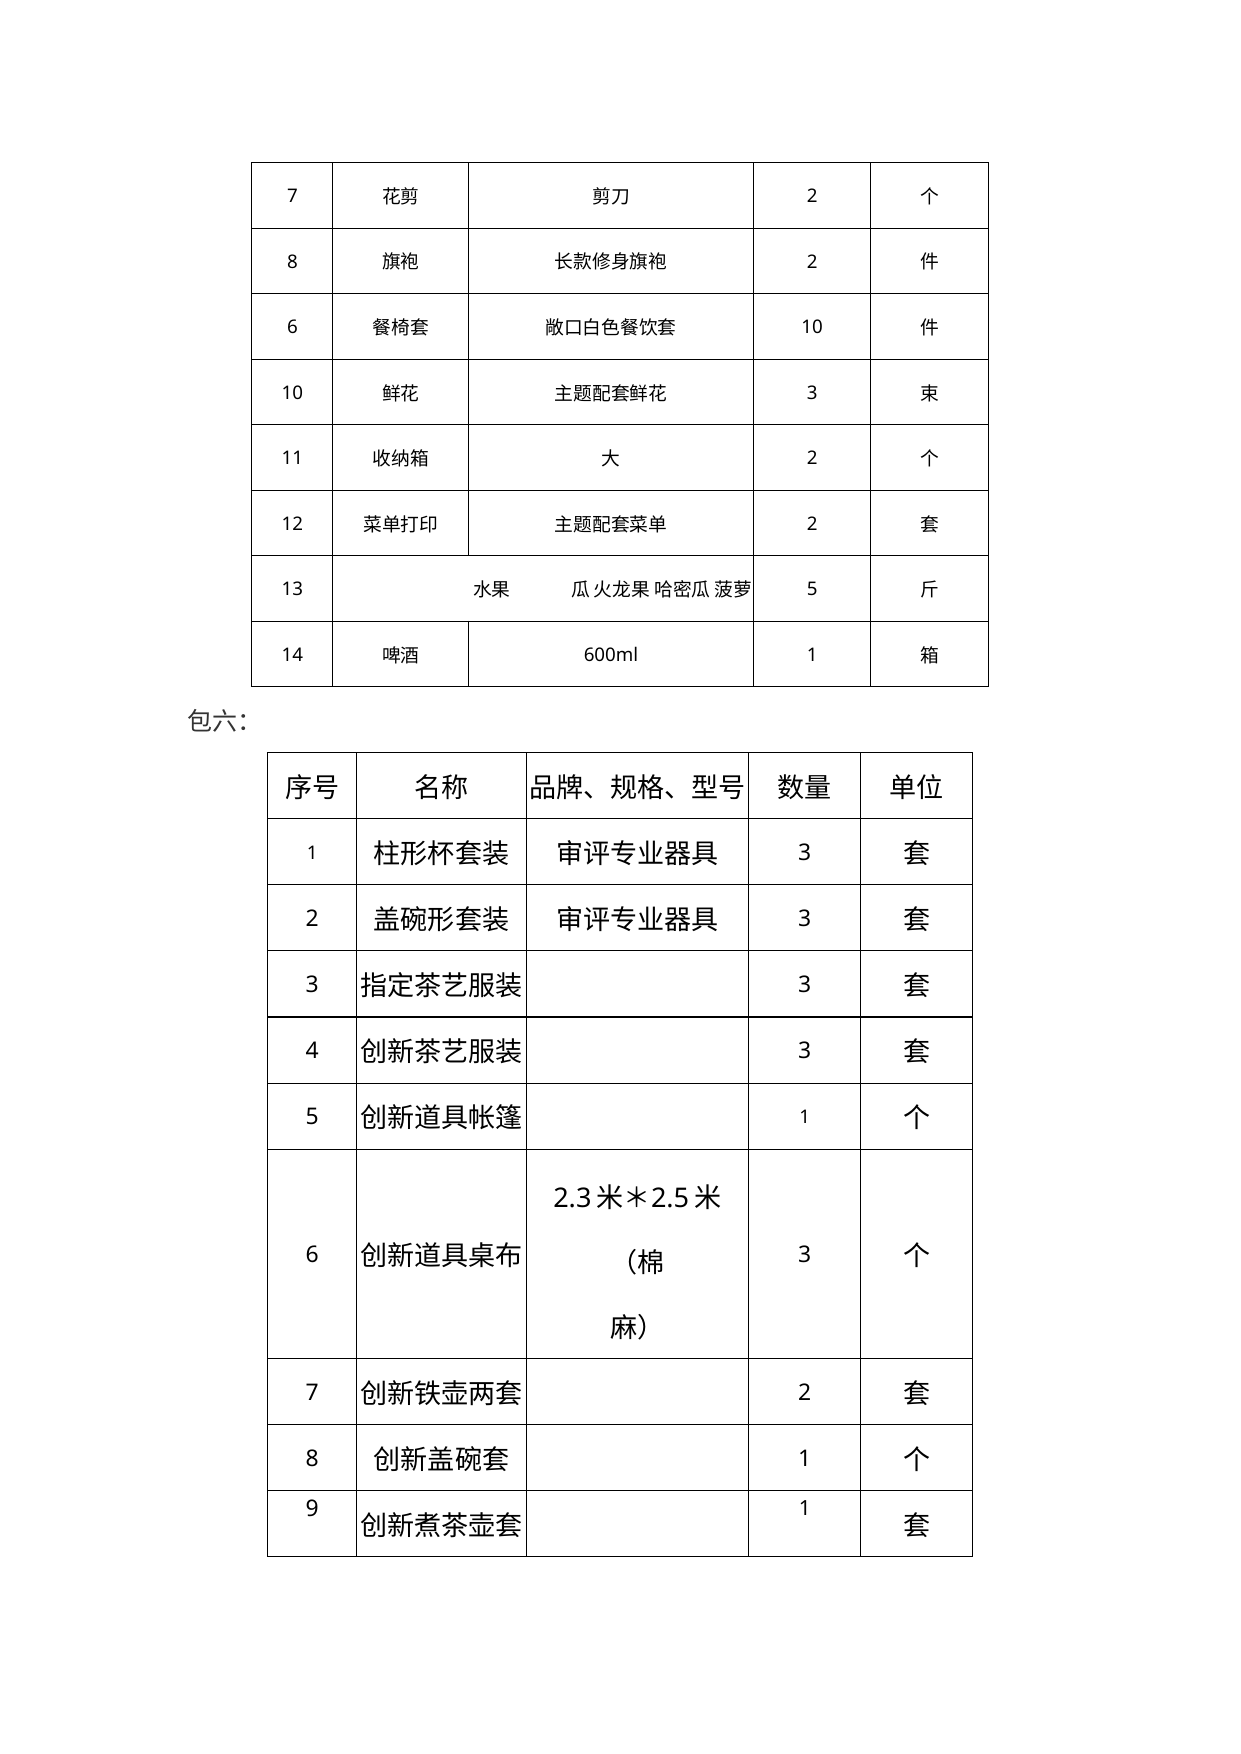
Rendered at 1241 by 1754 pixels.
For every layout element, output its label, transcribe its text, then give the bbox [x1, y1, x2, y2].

table_cell 14 [252, 622, 332, 686]
table_cell 6 [268, 1150, 356, 1358]
table_cell [527, 1425, 748, 1490]
table_cell 个 [871, 425, 988, 489]
table_cell 个 [861, 1084, 972, 1148]
table_cell 收纳箱 [333, 425, 468, 489]
table_cell 创新道具帐篷 [357, 1084, 526, 1148]
table_cell 3 [749, 885, 860, 950]
table_cell 啤酒 [333, 622, 468, 686]
table_cell 1 [749, 1491, 860, 1556]
table_cell [527, 1359, 748, 1424]
table_cell 3 [749, 1018, 860, 1082]
table_cell 2 [268, 885, 356, 950]
table_cell 12 [252, 491, 332, 555]
table_cell 3 [754, 360, 870, 424]
table_cell [527, 1491, 748, 1556]
table_cell 10 [754, 294, 870, 358]
table_cell 8 [252, 229, 332, 293]
table_cell [527, 1018, 748, 1082]
table_cell 套 [861, 951, 972, 1016]
table_cell 餐椅套 [333, 294, 468, 358]
table_cell 600ml [469, 622, 753, 686]
table_cell 2 [754, 491, 870, 555]
table_cell 套 [861, 1359, 972, 1424]
table_cell 创新茶艺服装 [357, 1018, 526, 1082]
table_cell 个 [871, 163, 988, 227]
table_cell 套 [861, 1018, 972, 1082]
table_cell 3 [749, 1150, 860, 1358]
table_cell 6 [252, 294, 332, 358]
table_header 单位 [861, 753, 972, 818]
table_cell 水果 瓜 火龙果 哈密瓜 菠萝 [333, 556, 753, 621]
table_cell 5 [268, 1084, 356, 1148]
table_cell 3 [749, 951, 860, 1016]
table_cell 3 [268, 951, 356, 1016]
table_cell 1 [268, 819, 356, 884]
table_cell [527, 951, 748, 1016]
table_cell 套 [861, 819, 972, 884]
table_cell 套 [861, 885, 972, 950]
table_cell 主题配套鲜花 [469, 360, 753, 424]
table_cell 敞口白色餐饮套 [469, 294, 753, 358]
table_cell 2 [754, 163, 870, 227]
table_cell 创新盖碗套 [357, 1425, 526, 1490]
table_cell 箱 [871, 622, 988, 686]
table_cell [527, 1084, 748, 1148]
table_header 序号 [268, 753, 356, 818]
table_cell 指定茶艺服装 [357, 951, 526, 1016]
table_cell 套 [861, 1491, 972, 1556]
table_cell 11 [252, 425, 332, 489]
table_cell 束 [871, 360, 988, 424]
table_cell 鲜花 [333, 360, 468, 424]
table_cell 4 [268, 1018, 356, 1082]
table_cell 2 [749, 1359, 860, 1424]
table_cell 2.3米＊2.5米（棉 麻） [527, 1150, 748, 1358]
table_cell 件 [871, 294, 988, 358]
table_cell 9 [268, 1491, 356, 1556]
table_header 数量 [749, 753, 860, 818]
table_cell 10 [252, 360, 332, 424]
table_cell 件 [871, 229, 988, 293]
table_cell 审评专业器具 [527, 819, 748, 884]
table_cell 套 [871, 491, 988, 555]
table_cell 3 [749, 819, 860, 884]
table_cell 菜单打印 [333, 491, 468, 555]
table_cell 2 [754, 425, 870, 489]
table_cell 7 [252, 163, 332, 227]
table_cell 大 [469, 425, 753, 489]
table_cell 7 [268, 1359, 356, 1424]
table_cell 旗袍 [333, 229, 468, 293]
table_cell 个 [861, 1150, 972, 1358]
table_cell 13 [252, 556, 332, 621]
text 包六： [187, 687, 1053, 752]
table_cell 1 [754, 622, 870, 686]
table_cell 1 [749, 1425, 860, 1490]
table_cell 创新煮茶壶套 装 [357, 1491, 526, 1556]
table_header 品牌、规格、型号 [527, 753, 748, 818]
table_cell 长款修身旗袍 [469, 229, 753, 293]
table_cell 创新铁壶两套 [357, 1359, 526, 1424]
table_cell 个 [861, 1425, 972, 1490]
table_cell 创新道具桌布 [357, 1150, 526, 1358]
table_cell 花剪 [333, 163, 468, 227]
table_cell 柱形杯套装 [357, 819, 526, 884]
table_cell 审评专业器具 [527, 885, 748, 950]
table_cell 主题配套菜单 [469, 491, 753, 555]
table_cell 2 [754, 229, 870, 293]
table_cell 5 [754, 556, 870, 621]
table_header 名称 [357, 753, 526, 818]
table_cell 斤 [871, 556, 988, 621]
table_cell 1 [749, 1084, 860, 1148]
table_cell 剪刀 [469, 163, 753, 227]
table_cell 8 [268, 1425, 356, 1490]
table_cell 盖碗形套装 [357, 885, 526, 950]
